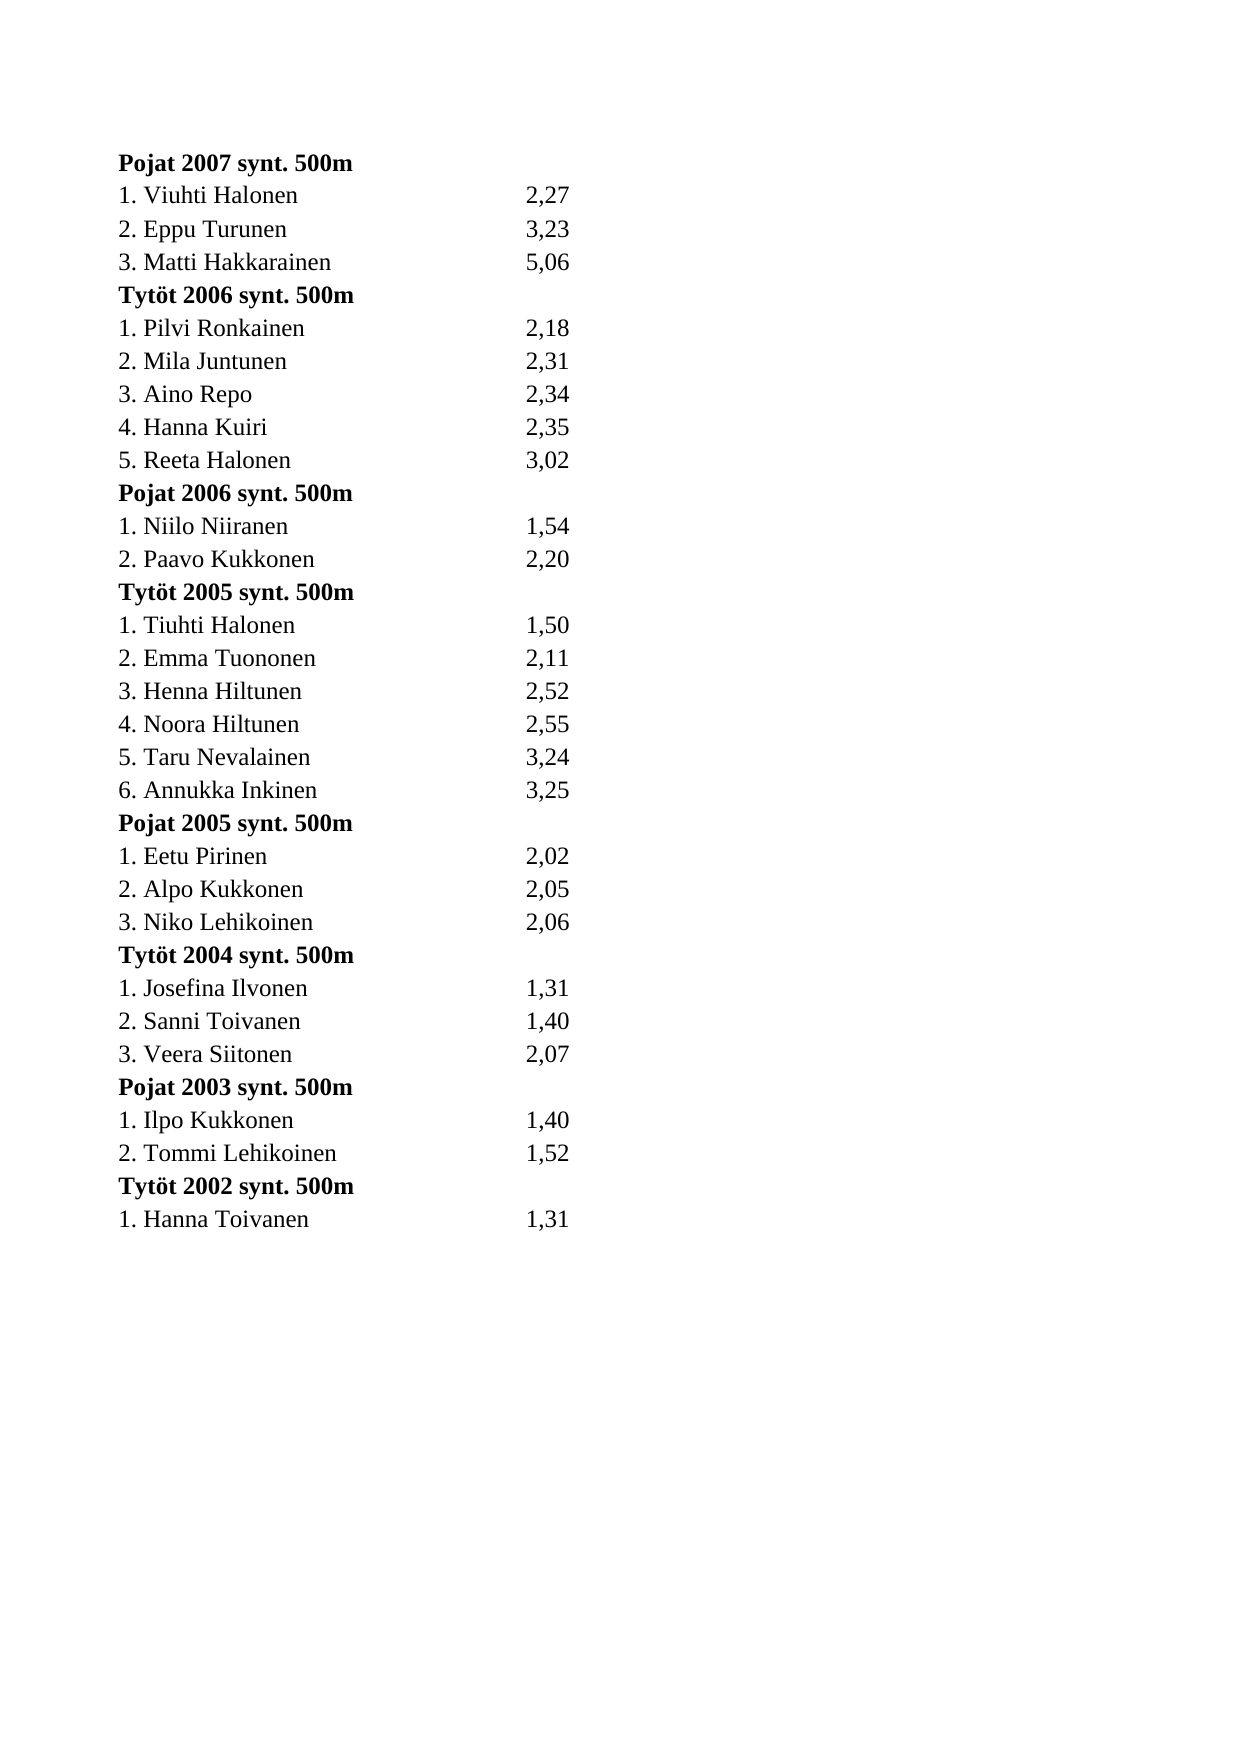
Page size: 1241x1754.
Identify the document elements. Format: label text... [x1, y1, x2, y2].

text 2. Alpo Kukkonen 2,05 [118, 874, 1122, 903]
text 3. Matti Hakkarainen 5,06 [118, 247, 1122, 275]
text 1. Eetu Pirinen 2,02 [118, 841, 1122, 870]
text 2. Eppu Turunen 3,23 [118, 214, 1122, 242]
text Pojat 2003 synt. 500m [118, 1072, 1122, 1101]
text 1. Ilpo Kukkonen 1,40 [118, 1105, 1122, 1134]
text 3. Niko Lehikoinen 2,06 [118, 907, 1122, 936]
text Pojat 2005 synt. 500m [118, 808, 1122, 837]
text 1. Josefina Ilvonen 1,31 [118, 973, 1122, 1002]
text 3. Henna Hiltunen 2,52 [118, 676, 1122, 705]
text Tytöt 2002 synt. 500m [118, 1171, 1122, 1200]
text 1. Viuhti Halonen 2,27 [118, 181, 1122, 209]
text 4. Hanna Kuiri 2,35 [118, 412, 1122, 441]
text Tytöt 2006 synt. 500m [118, 280, 1122, 308]
text Pojat 2007 synt. 500m [118, 148, 1122, 176]
text 5. Taru Nevalainen 3,24 [118, 742, 1122, 771]
text Tytöt 2004 synt. 500m [118, 940, 1122, 969]
text Tytöt 2005 synt. 500m [118, 577, 1122, 606]
text 2. Sanni Toivanen 1,40 [118, 1006, 1122, 1035]
text 3. Veera Siitonen 2,07 [118, 1039, 1122, 1068]
text 2. Mila Juntunen 2,31 [118, 346, 1122, 374]
text 5. Reeta Halonen 3,02 [118, 445, 1122, 473]
text 1. Hanna Toivanen 1,31 [118, 1204, 1122, 1233]
text 1. Tiuhti Halonen 1,50 [118, 610, 1122, 639]
text 3. Aino Repo 2,34 [118, 379, 1122, 407]
text 4. Noora Hiltunen 2,55 [118, 709, 1122, 738]
text 6. Annukka Inkinen 3,25 [118, 775, 1122, 804]
text 2. Emma Tuononen 2,11 [118, 643, 1122, 672]
text 2. Paavo Kukkonen 2,20 [118, 544, 1122, 573]
text 1. Pilvi Ronkainen 2,18 [118, 313, 1122, 341]
text 2. Tommi Lehikoinen 1,52 [118, 1138, 1122, 1167]
text Pojat 2006 synt. 500m [118, 478, 1122, 507]
text 1. Niilo Niiranen 1,54 [118, 511, 1122, 539]
